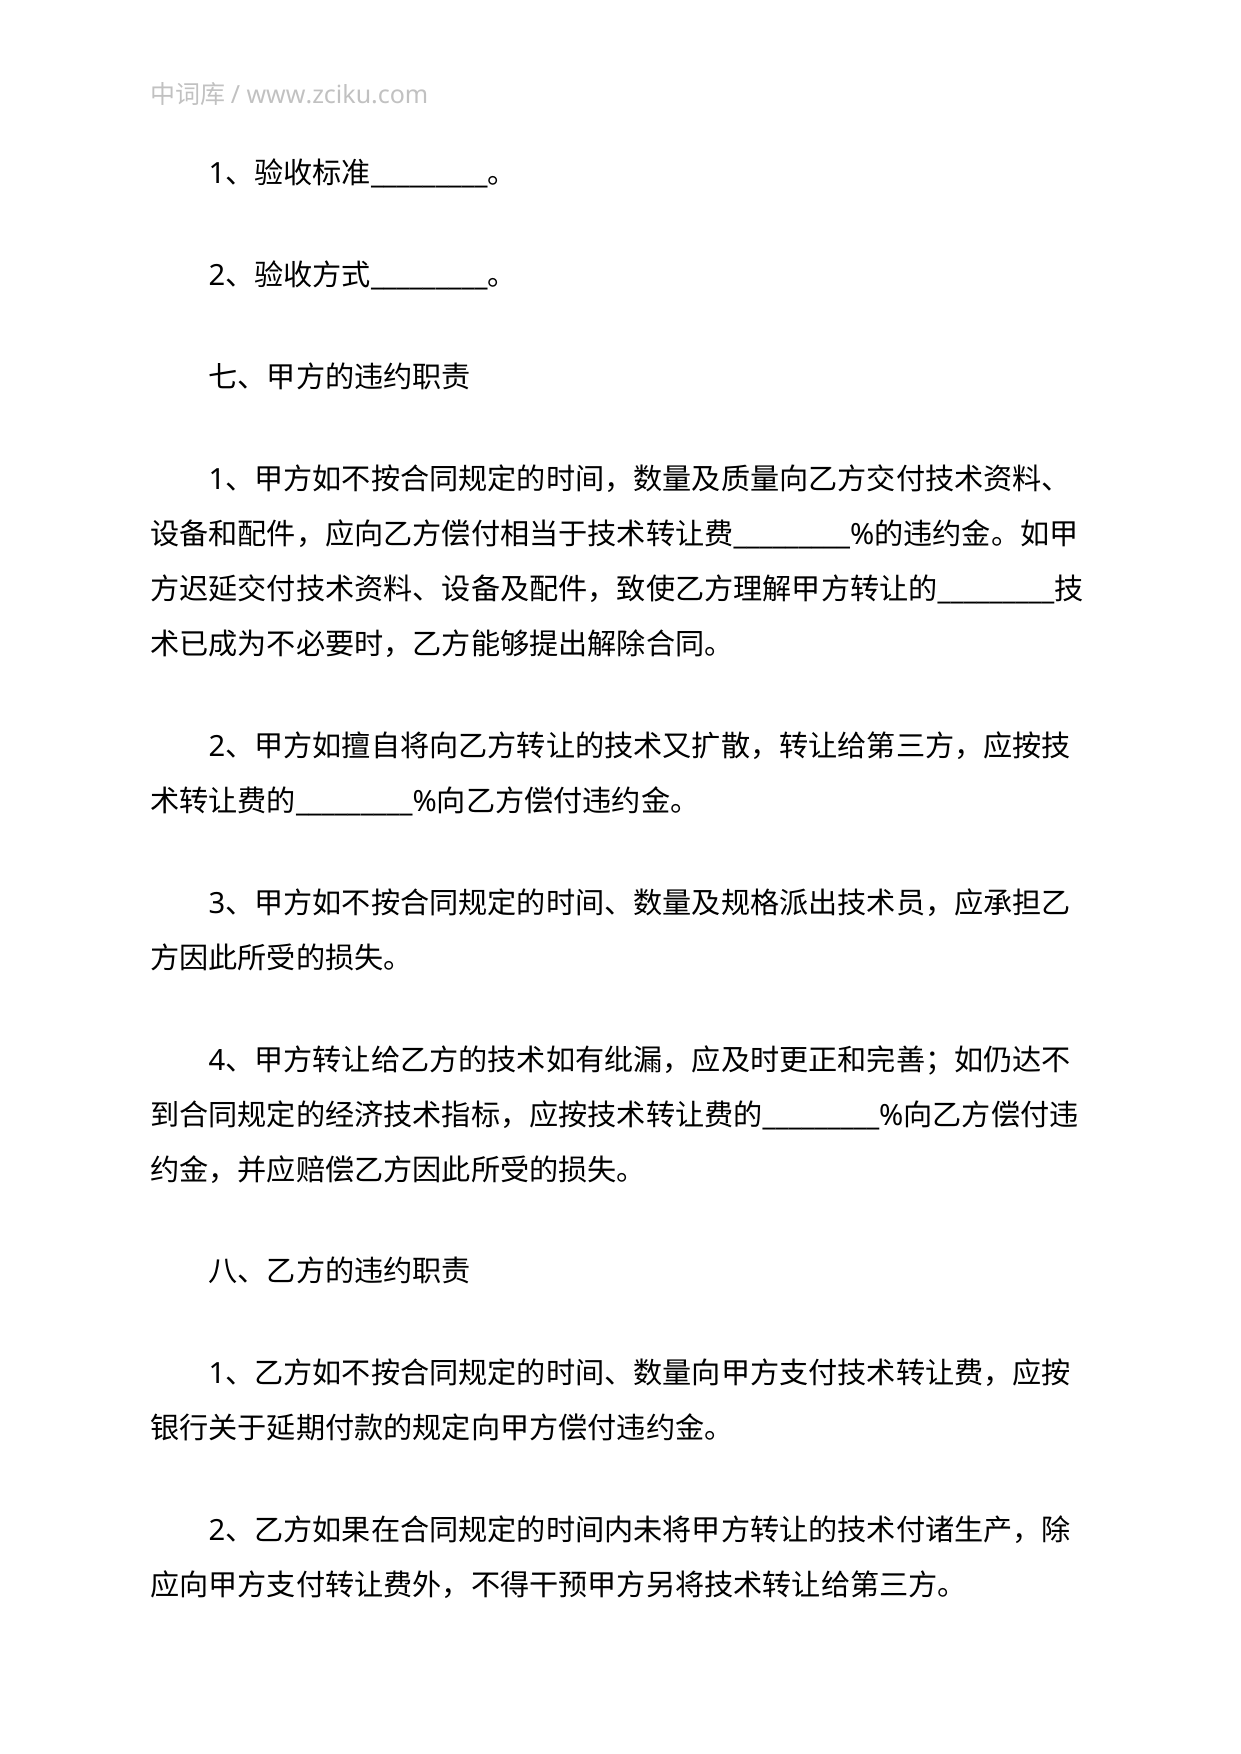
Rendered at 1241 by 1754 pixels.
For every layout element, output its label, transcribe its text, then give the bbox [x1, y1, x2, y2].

text 八、乙方的违约职责 [150, 1248, 1090, 1290]
text 1、验收标准_________。 [150, 150, 1090, 192]
text 3、甲方如不按合同规定的时间、数量及规格派出技术员，应承担乙方因此所受的损失。 [150, 879, 1090, 977]
text 2、甲方如擅自将向乙方转让的技术又扩散，转让给第三方，应按技术转让费的_________%向乙方偿付违约金。 [150, 722, 1090, 820]
text 4、甲方转让给乙方的技术如有纰漏，应及时更正和完善；如仍达不到合同规定的经济技术指标，应按技术转让费的_________%向乙方偿付违约金，并应赔偿乙方因此所受的损失。 [150, 1036, 1090, 1188]
text 1、甲方如不按合同规定的时间，数量及质量向乙方交付技术资料、设备和配件，应向乙方偿付相当于技术转让费_________%的违约金。如甲方迟延交付技术资料、设备及配件，致使乙方理解甲方转让的_________技术已成为不必要时，乙方能够提出解除合同。 [150, 456, 1090, 663]
text 2、验收方式_________。 [150, 252, 1090, 294]
text 1、乙方如不按合同规定的时间、数量向甲方支付技术转让费，应按银行关于延期付款的规定向甲方偿付违约金。 [150, 1350, 1090, 1447]
text 2、乙方如果在合同规定的时间内未将甲方转让的技术付诸生产，除应向甲方支付转让费外，不得干预甲方另将技术转让给第三方。 [150, 1507, 1090, 1604]
text 七、甲方的违约职责 [150, 354, 1090, 396]
